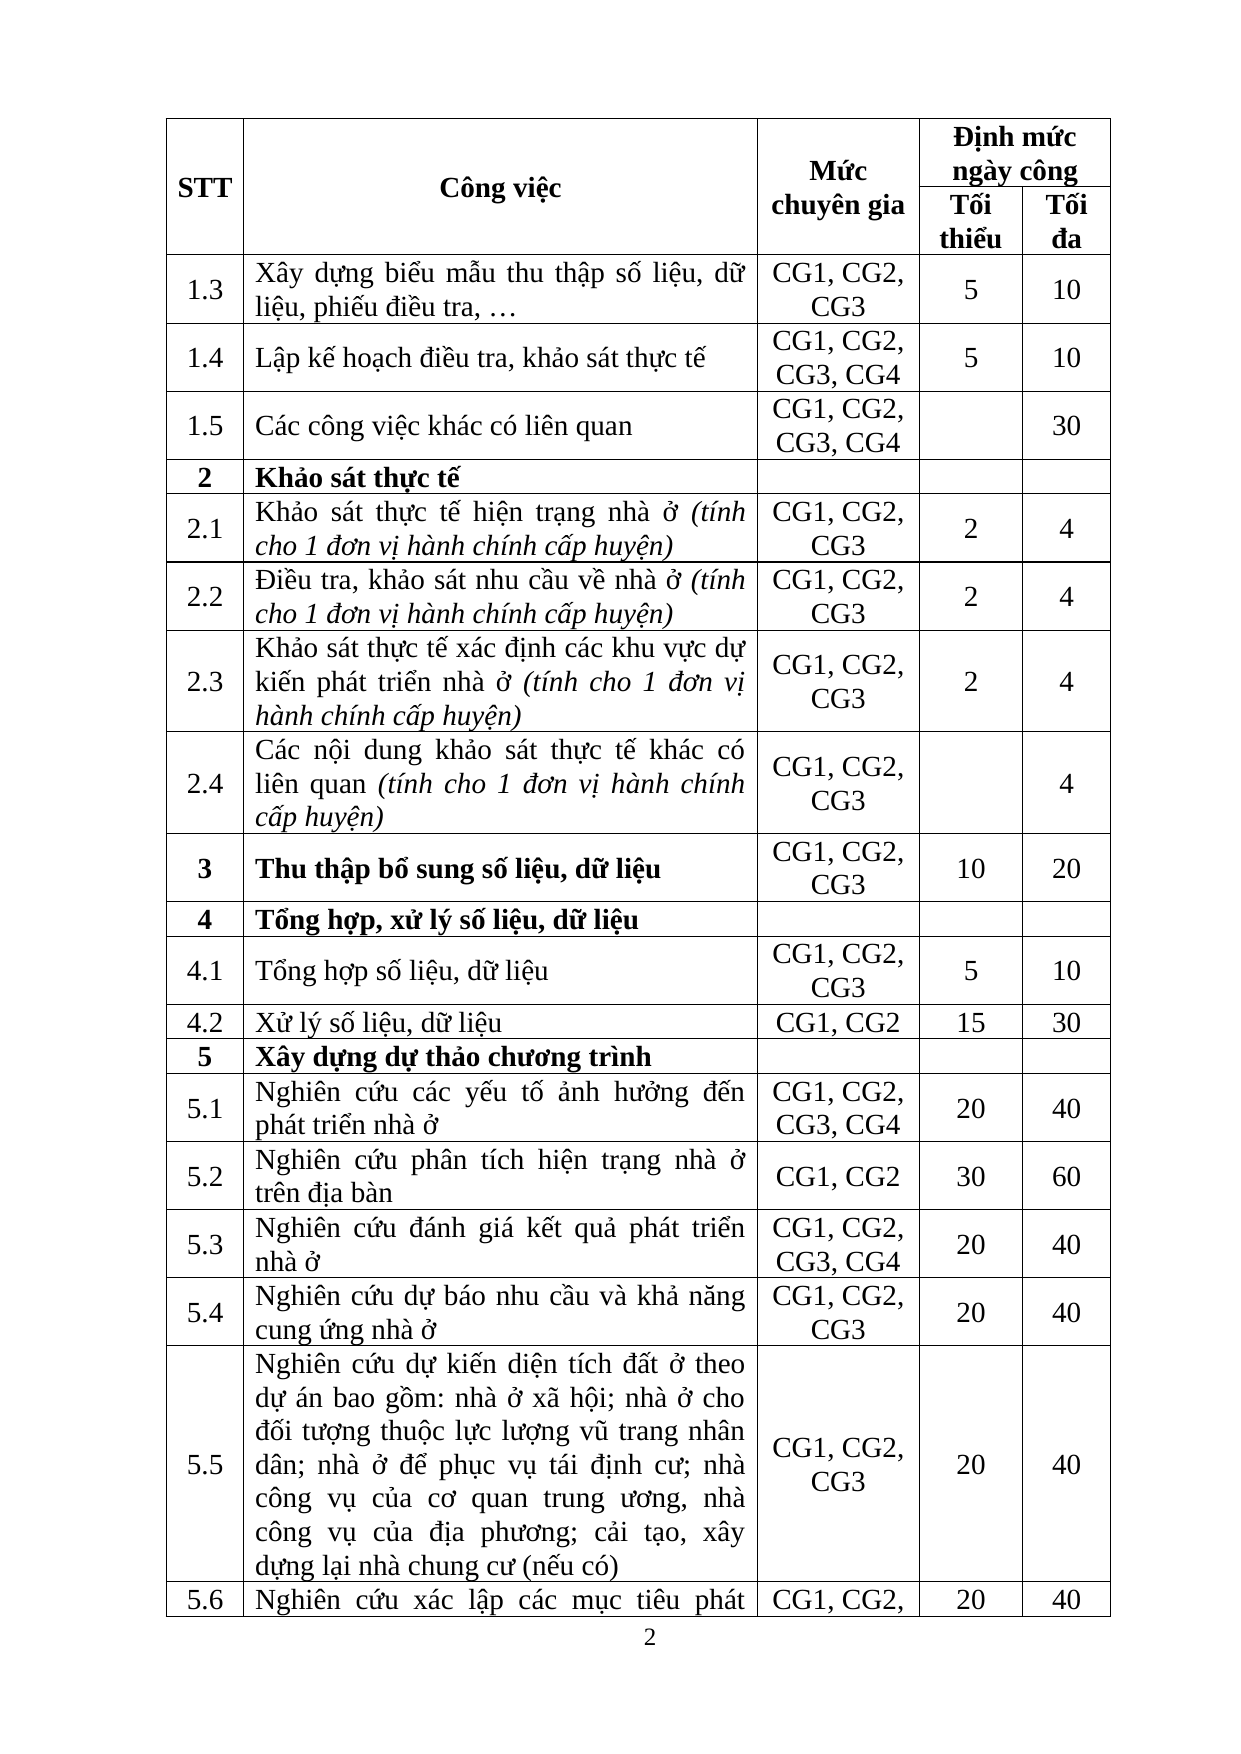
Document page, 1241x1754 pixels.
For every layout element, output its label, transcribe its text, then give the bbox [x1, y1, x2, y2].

table_cell CG1, CG2, CG3 [758, 1582, 919, 1616]
table_cell 15 [920, 1005, 1022, 1038]
table_cell 5 [920, 255, 1022, 322]
table_cell Nghiên cứu các yếu tố ảnh hưởng đến phát triển nhà ở [244, 1074, 757, 1141]
table_header STT [167, 119, 243, 254]
table_cell Nghiên cứu dự kiến diện tích đất ở theo dự án bao gồm: nhà ở xã hội; nhà ở cho đối tượng thuộc lực lượng vũ trang nhân dân; nhà ở để phục vụ tái định cư; nhà công vụ của cơ quan trung ương, nhà công vụ của địa phương; cải tạo, xây dựng lại nhà chung cư (nếu có) [244, 1346, 757, 1581]
table_cell 20 [1023, 834, 1110, 901]
table_cell [920, 392, 1022, 459]
table_cell 20 [920, 1582, 1022, 1616]
table_cell Tối thiểu [920, 187, 1022, 254]
table_cell 2 [920, 631, 1022, 731]
table_cell CG1, CG2, CG3, CG4 [758, 324, 919, 391]
table_cell 4.2 [167, 1005, 243, 1038]
table_cell [920, 460, 1022, 493]
table_cell 40 [1023, 1582, 1110, 1616]
table_cell 5 [920, 324, 1022, 391]
table_cell Điều tra, khảo sát nhu cầu về nhà ở (tính cho 1 đơn vị hành chính cấp huyện) [244, 563, 757, 629]
table_cell CG1, CG2, CG3, CG4 [758, 1074, 919, 1141]
table_cell CG1, CG2, CG3 [758, 732, 919, 833]
table_cell CG1, CG2, CG3 [758, 834, 919, 901]
table_cell 2.3 [167, 631, 243, 731]
table_cell 4 [1023, 631, 1110, 731]
table_cell CG1, CG2, CG3 [758, 255, 919, 322]
table_cell 2.2 [167, 563, 243, 629]
table_cell Khảo sát thực tế [244, 460, 757, 493]
table_cell Lập kế hoạch điều tra, khảo sát thực tế [244, 324, 757, 391]
table_cell 60 [1023, 1142, 1110, 1209]
table_cell 2.4 [167, 732, 243, 833]
table_cell [758, 460, 919, 493]
table_cell CG1, CG2, CG3 [758, 631, 919, 731]
table_cell CG1, CG2, CG3 [758, 494, 919, 561]
table_cell 5.1 [167, 1074, 243, 1141]
table_cell 4 [1023, 732, 1110, 833]
table_cell CG1, CG2, CG3, CG4 [758, 392, 919, 459]
table_cell 40 [1023, 1278, 1110, 1345]
table_cell 4 [167, 902, 243, 936]
table_cell 20 [920, 1278, 1022, 1345]
table_header Công việc [244, 119, 757, 254]
table_cell 5.6 [167, 1582, 243, 1616]
table_cell Nghiên cứu dự báo nhu cầu và khả năng cung ứng nhà ở [244, 1278, 757, 1345]
table_header Mức chuyên gia [758, 119, 919, 254]
table_cell [758, 1039, 919, 1073]
table_cell CG1, CG2 [758, 1005, 919, 1038]
table_cell [1023, 902, 1110, 936]
table_cell 10 [1023, 255, 1110, 322]
table_cell 20 [920, 1074, 1022, 1141]
table_cell 3 [167, 834, 243, 901]
table_cell Xử lý số liệu, dữ liệu [244, 1005, 757, 1038]
table_cell 4 [1023, 563, 1110, 629]
table_cell Xây dựng biểu mẫu thu thập số liệu, dữ liệu, phiếu điều tra, … [244, 255, 757, 322]
table_cell [920, 902, 1022, 936]
table_cell CG1, CG2, CG3 [758, 1346, 919, 1581]
table_cell 40 [1023, 1074, 1110, 1141]
table_cell [920, 732, 1022, 833]
table_cell 4.1 [167, 937, 243, 1004]
table_cell Khảo sát thực tế xác định các khu vực dự kiến phát triển nhà ở (tính cho 1 đơn vị hành chính cấp huyện) [244, 631, 757, 731]
table_cell [758, 902, 919, 936]
table_cell 30 [1023, 392, 1110, 459]
table_cell 10 [1023, 324, 1110, 391]
table_cell 40 [1023, 1346, 1110, 1581]
table_cell [1023, 1039, 1110, 1073]
table_cell 20 [920, 1346, 1022, 1581]
table_cell Nghiên cứu phân tích hiện trạng nhà ở trên địa bàn [244, 1142, 757, 1209]
table_cell 5 [167, 1039, 243, 1073]
table_cell Tổng hợp, xử lý số liệu, dữ liệu [244, 902, 757, 936]
table_cell 30 [1023, 1005, 1110, 1038]
table_cell 2 [920, 494, 1022, 561]
table_cell Khảo sát thực tế hiện trạng nhà ở (tính cho 1 đơn vị hành chính cấp huyện) [244, 494, 757, 561]
table_cell 20 [920, 1210, 1022, 1277]
table_cell 2.1 [167, 494, 243, 561]
table_cell 2 [167, 460, 243, 493]
table_cell 10 [920, 834, 1022, 901]
table_cell 10 [1023, 937, 1110, 1004]
table_cell CG1, CG2 [758, 1142, 919, 1209]
table_cell 5.5 [167, 1346, 243, 1581]
table_cell Các nội dung khảo sát thực tế khác có liên quan (tính cho 1 đơn vị hành chính cấp huyện) [244, 732, 757, 833]
table_cell CG1, CG2, CG3 [758, 563, 919, 629]
table_cell 5.4 [167, 1278, 243, 1345]
table_cell Xây dựng dự thảo chương trình [244, 1039, 757, 1073]
table_cell CG1, CG2, CG3, CG4 [758, 1210, 919, 1277]
table_cell [1023, 460, 1110, 493]
table_cell Tổng hợp số liệu, dữ liệu [244, 937, 757, 1004]
table_cell 1.3 [167, 255, 243, 322]
table_cell 30 [920, 1142, 1022, 1209]
table_cell 1.4 [167, 324, 243, 391]
table_cell [920, 1039, 1022, 1073]
table_cell 4 [1023, 494, 1110, 561]
table_cell 2 [920, 563, 1022, 629]
table_cell 5.2 [167, 1142, 243, 1209]
table_cell Tối đa [1023, 187, 1110, 254]
table_cell CG1, CG2, CG3 [758, 1278, 919, 1345]
table_cell 1.5 [167, 392, 243, 459]
table_cell Thu thập bổ sung số liệu, dữ liệu [244, 834, 757, 901]
table_header Định mức ngày công [920, 119, 1110, 186]
table_cell 5 [920, 937, 1022, 1004]
table_cell Các công việc khác có liên quan [244, 392, 757, 459]
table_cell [244, 1582, 757, 1616]
table_cell Nghiên cứu đánh giá kết quả phát triển nhà ở [244, 1210, 757, 1277]
table_cell CG1, CG2, CG3 [758, 937, 919, 1004]
table_cell 5.3 [167, 1210, 243, 1277]
table_cell 40 [1023, 1210, 1110, 1277]
